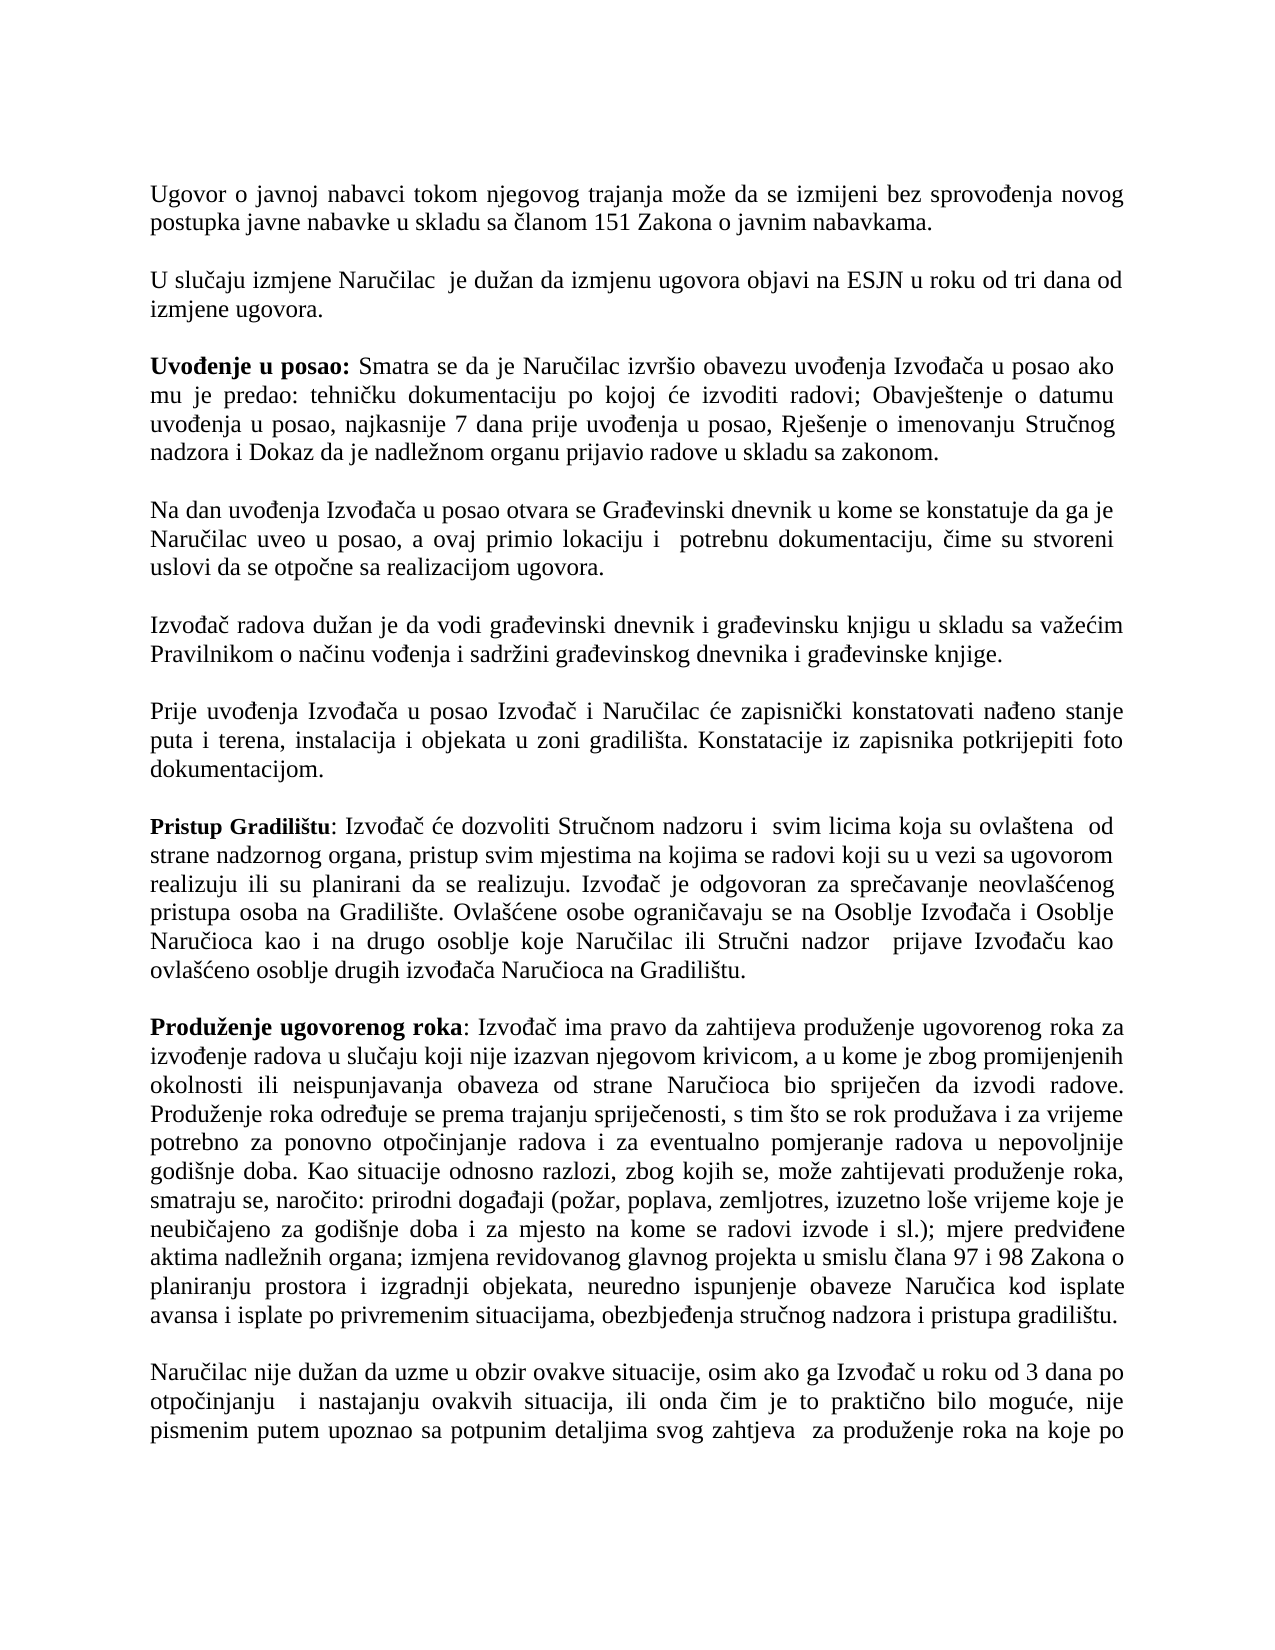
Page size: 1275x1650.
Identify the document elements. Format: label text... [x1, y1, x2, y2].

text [150, 1357, 1125, 1444]
text Pristup Gradilištu: Izvođač će dozvoliti Stručnom nadzoru i svim licima koja su ovlaštena od strane nadzornog organa, pristup svim mjestima na kojima se radovi koji su u vezi sa ugovorom realizuju ili su planirani da se realizuju. Izvođač je odgovoran za sprečavanje neovlašćenog pristupa osoba na Gradilište. Ovlašćene osobe ograničavaju se na Osoblje Izvođača i Osoblje Naručioca kao i na drugo osoblje koje Naručilac ili Stručni nadzor prijave Izvođaču kao ovlašćeno osoblje drugih izvođača Naručioca na Gradilištu. [150, 811, 1115, 984]
text Prije uvođenja Izvođača u posao Izvođač i Naručilac će zapisnički konstatovati nađeno stanje puta i terena, instalacija i objekata u zoni gradilišta. Konstatacije iz zapisnika potkrijepiti foto dokumentacijom. [150, 696, 1125, 782]
text Na dan uvođenja Izvođača u posao otvara se Građevinski dnevnik u kome se konstatuje da ga je Naručilac uveo u posao, a ovaj primio lokaciju i potrebnu dokumentaciju, čime su stvoreni uslovi da se otpočne sa realizacijom ugovora. [150, 495, 1115, 581]
text Izvođač radova dužan je da vodi građevinski dnevnik i građevinsku knjigu u skladu sa važećim Pravilnikom o načinu vođenja i sadržini građevinskog dnevnika i građevinske knjige. [150, 610, 1125, 667]
text Produženje ugovorenog roka: Izvođač ima pravo da zahtijeva produženje ugovorenog roka za izvođenje radova u slučaju koji nije izazvan njegovom krivicom, a u kome je zbog promijenjenih okolnosti ili neispunjavanja obaveza od strane Naručioca bio spriječen da izvodi radove. Produženje roka određuje se prema trajanju spriječenosti, s tim što se rok produžava i za vrijeme potrebno za ponovno otpočinjanje radova i za eventualno pomjeranje radova u nepovoljnije godišnje doba. Kao situacije odnosno razlozi, zbog kojih se, može zahtijevati produženje roka, smatraju se, naročito: prirodni događaji (požar, poplava, zemljotres, izuzetno loše vrijeme koje je neubičajeno za godišnje doba i za mjesto na kome se radovi izvode i sl.); mjere predviđene aktima nadležnih organa; izmjena revidovanog glavnog projekta u smislu člana 97 i 98 Zakona o planiranju prostora i izgradnji objekata, neuredno ispunjenje obaveze Naručica kod isplate avansa i isplate po privremenim situacijama, obezbjeđenja stručnog nadzora i pristupa gradilištu. [150, 1012, 1125, 1329]
text U slučaju izmjene Naručilac je dužan da izmjenu ugovora objavi na ESJN u roku od tri dana od izmjene ugovora. [150, 265, 1125, 322]
text Uvođenje u posao: Smatra se da je Naručilac izvršio obavezu uvođenja Izvođača u posao ako mu je predao: tehničku dokumentaciju po kojoj će izvoditi radovi; Obavještenje o datumu uvođenja u posao, najkasnije 7 dana prije uvođenja u posao, Rješenje o imenovanju Stručnog nadzora i Dokaz da je nadležnom organu prijavio radove u skladu sa zakonom. [150, 351, 1115, 466]
text Ugovor o javnoj nabavci tokom njegovog trajanja može da se izmijeni bez sprovođenja novog postupka javne nabavke u skladu sa članom 151 Zakona o javnim nabavkama. [150, 179, 1125, 236]
